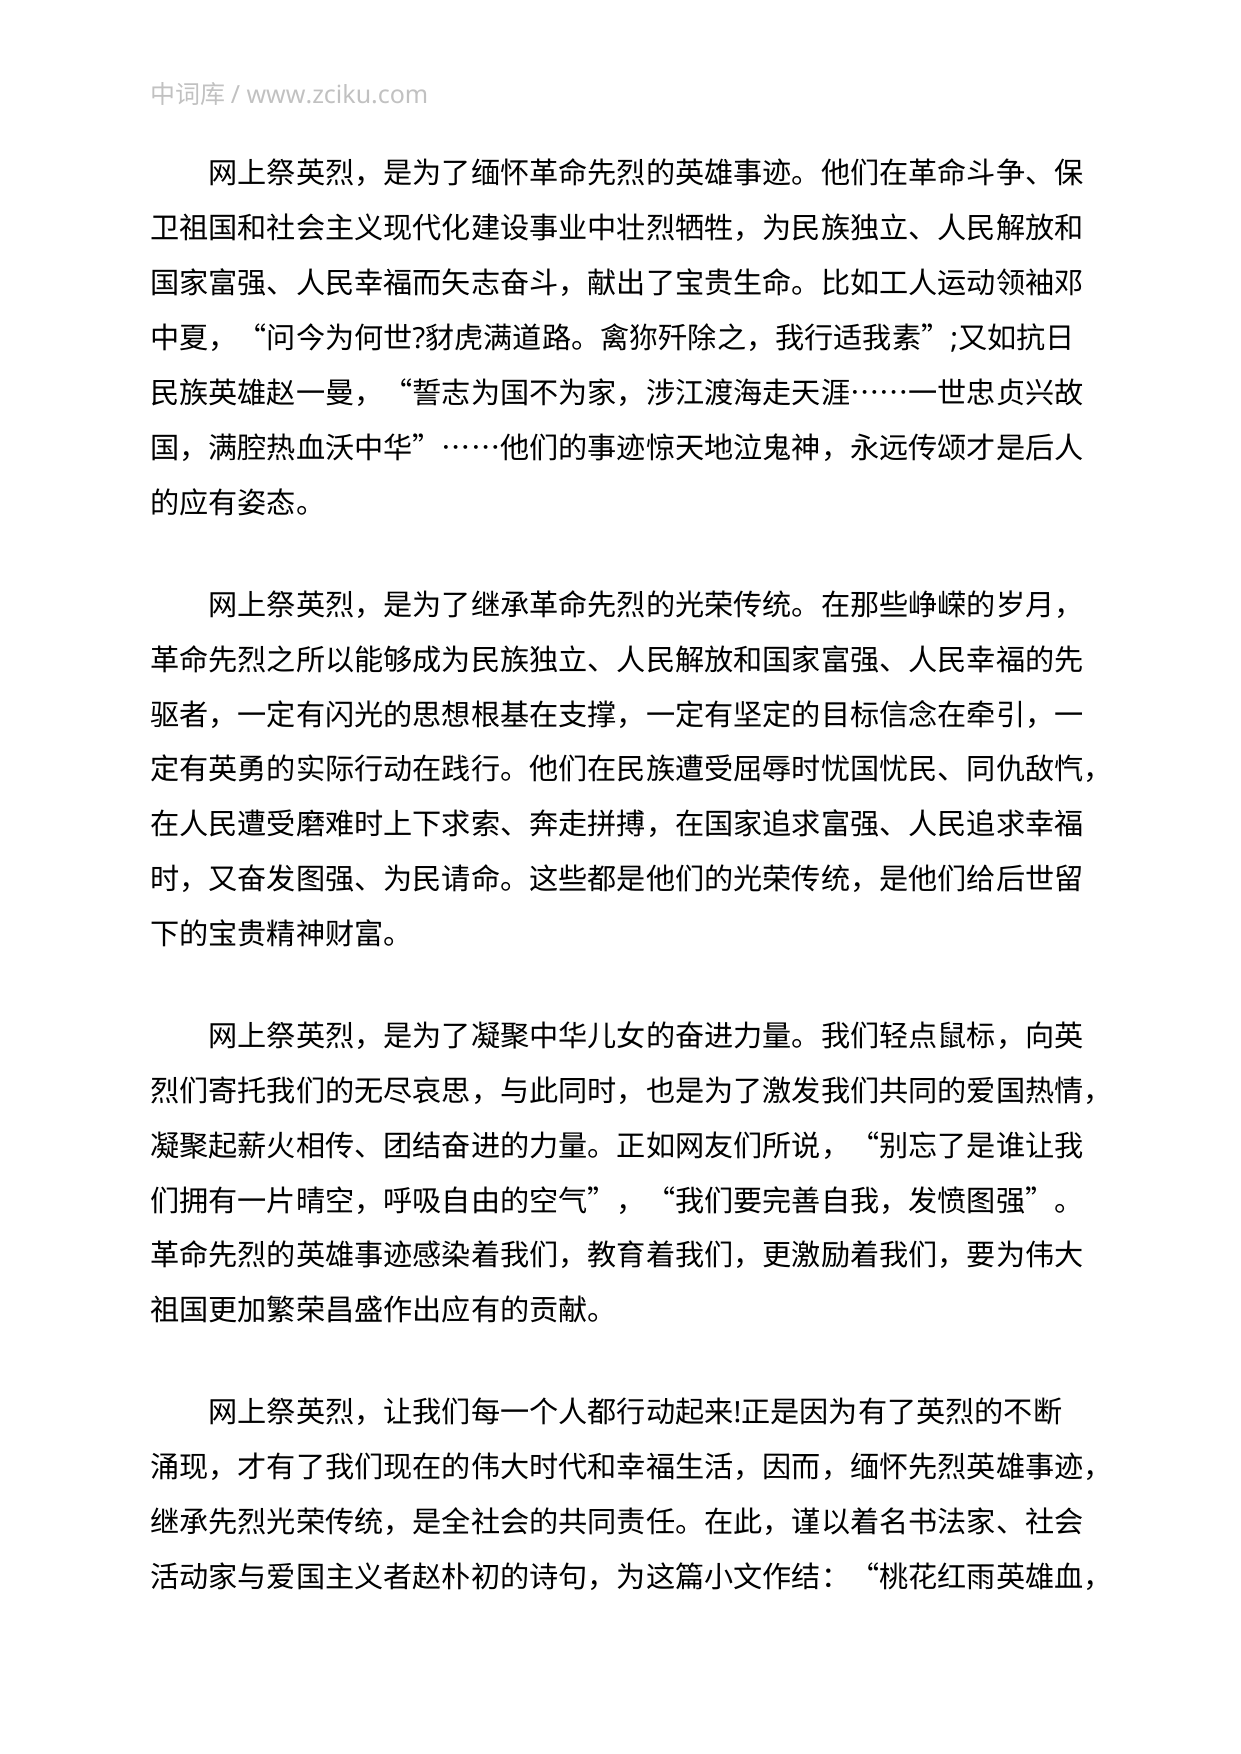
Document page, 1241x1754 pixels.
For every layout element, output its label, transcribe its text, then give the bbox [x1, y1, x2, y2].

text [150, 1389, 1090, 1596]
text 网上祭英烈，是为了缅怀革命先烈的英雄事迹。他们在革命斗争、保卫祖国和社会主义现代化建设事业中壮烈牺牲，为民族独立、人民解放和国家富强、人民幸福而矢志奋斗，献出了宝贵生命。比如工人运动领袖邓中夏，“问今为何世?豺虎满道路。禽狝歼除之，我行适我素”;又如抗日民族英雄赵一曼，“誓志为国不为家，涉江渡海走天涯……一世忠贞兴故国，满腔热血沃中华”……他们的事迹惊天地泣鬼神，永远传颂才是后人的应有姿态。 [150, 150, 1090, 522]
text 网上祭英烈，是为了凝聚中华儿女的奋进力量。我们轻点鼠标，向英烈们寄托我们的无尽哀思，与此同时，也是为了激发我们共同的爱国热情，凝聚起薪火相传、团结奋进的力量。正如网友们所说，“别忘了是谁让我们拥有一片晴空，呼吸自由的空气”，“我们要完善自我，发愤图强”。革命先烈的英雄事迹感染着我们，教育着我们，更激励着我们，要为伟大祖国更加繁荣昌盛作出应有的贡献。 [150, 1012, 1090, 1329]
text 网上祭英烈，是为了继承革命先烈的光荣传统。在那些峥嵘的岁月，革命先烈之所以能够成为民族独立、人民解放和国家富强、人民幸福的先驱者，一定有闪光的思想根基在支撑，一定有坚定的目标信念在牵引，一定有英勇的实际行动在践行。他们在民族遭受屈辱时忧国忧民、同仇敌忾，在人民遭受磨难时上下求索、奔走拼搏，在国家追求富强、人民追求幸福时，又奋发图强、为民请命。这些都是他们的光荣传统，是他们给后世留下的宝贵精神财富。 [150, 581, 1090, 953]
